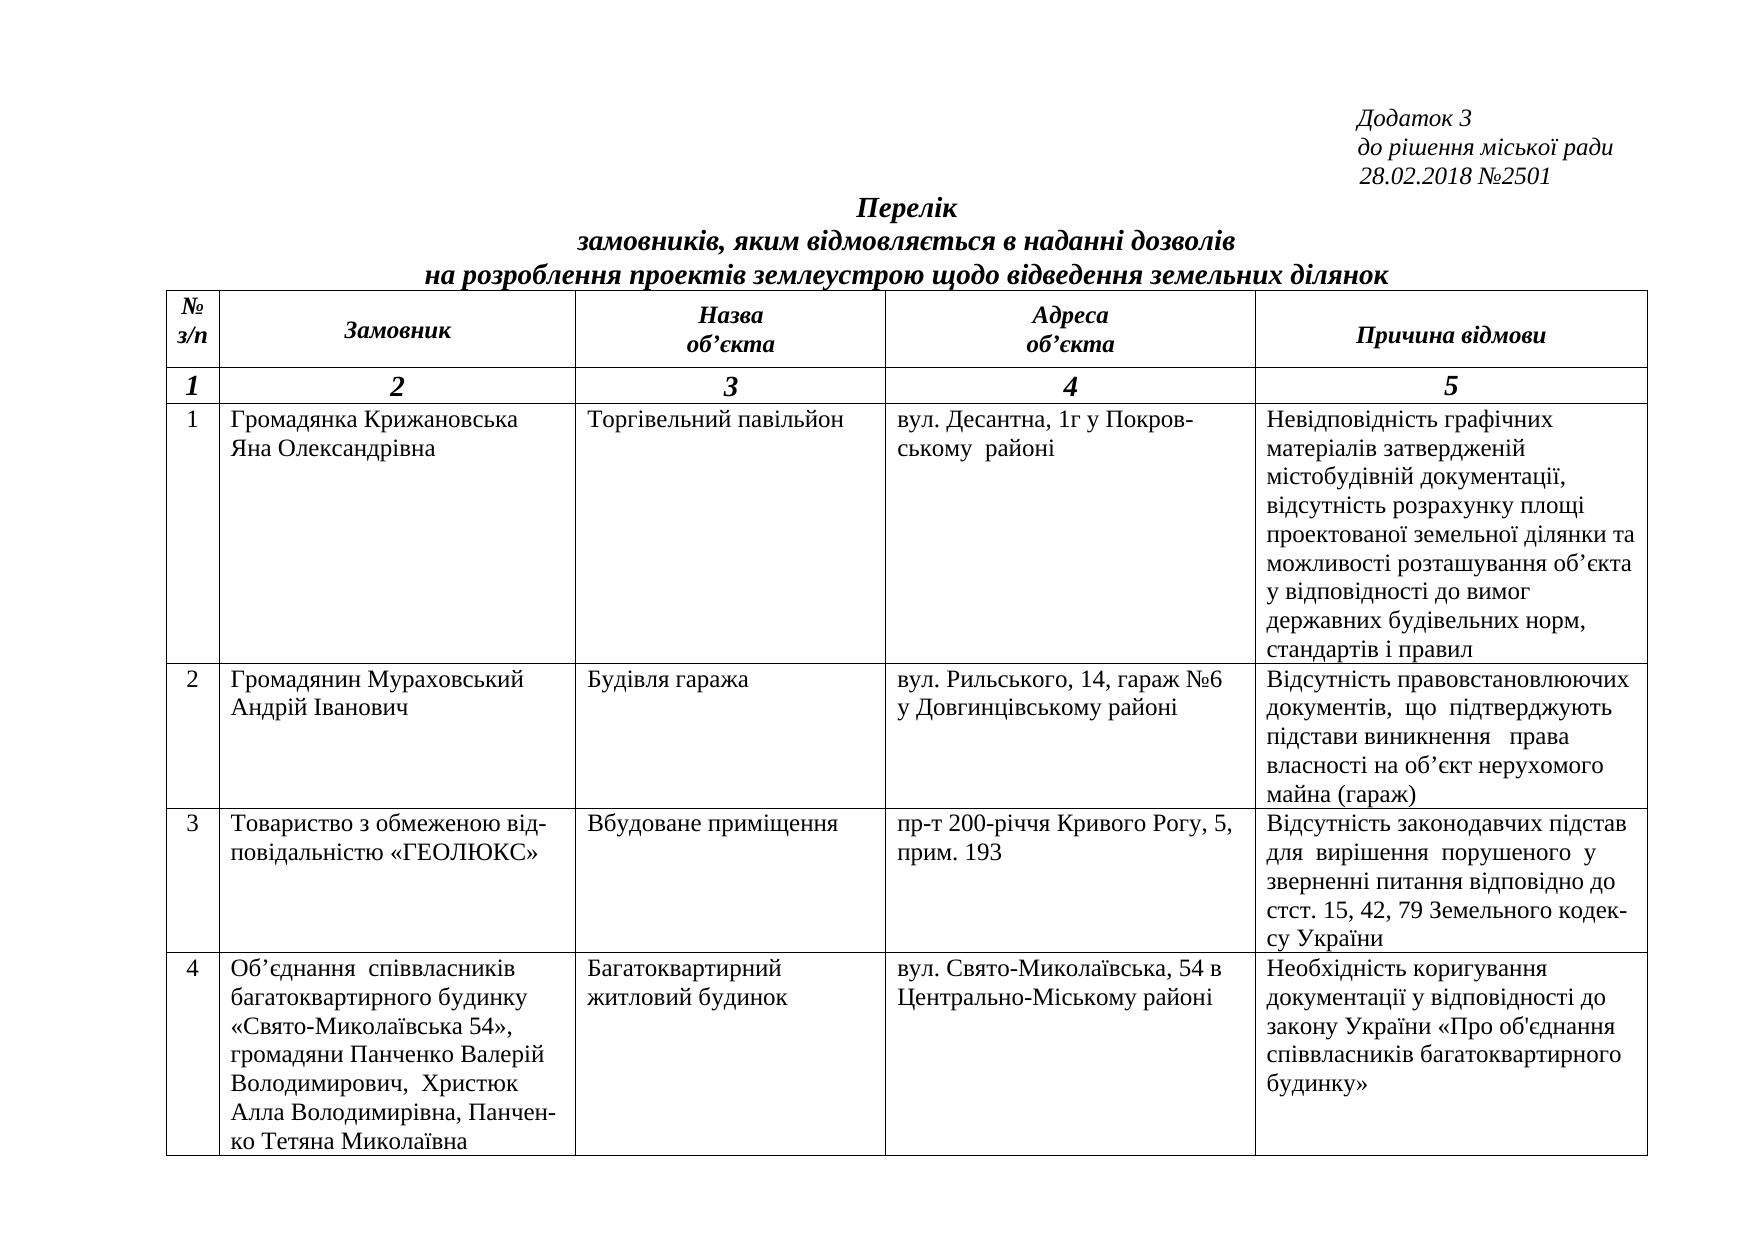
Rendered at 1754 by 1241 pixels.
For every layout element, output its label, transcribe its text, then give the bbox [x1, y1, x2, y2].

table_cell 4 [167, 953, 219, 1154]
text замовників, яким відмовляється в наданні дозволів [177, 223, 1636, 257]
table_cell Будівля гаража [576, 664, 885, 807]
table_cell 4 [886, 368, 1255, 403]
text до рішення міської ради [916, 132, 1636, 161]
table_cell Товариство з обмеженою від-повідальністю «ГЕОЛЮКС» [220, 809, 575, 952]
table_cell 3 [576, 368, 885, 403]
table_cell Вбудоване приміщення [576, 809, 885, 952]
table_cell вул. Рильського, 14, гараж №6 у Довгинцівському районі [886, 664, 1255, 807]
table_cell 1 [167, 368, 219, 403]
table_cell Необхідність коригування документації у відповідності до закону України «Про об'єднання співвласників багатоквартирного будинку» [1256, 953, 1647, 1154]
text Перелік [177, 190, 1636, 223]
table_cell Об’єднання співвласників багатоквартирного будинку «Свято-Миколаївська 54», громадяни Панченко Валерій Володимирович, Христюк Алла Володимирівна, Панчен-ко Тетяна Миколаївна [220, 953, 575, 1154]
table_cell 2 [167, 664, 219, 807]
text 28.02.2018 №2501 [916, 161, 1636, 190]
table_cell вул. Свято-Миколаївська, 54 в Центрально-Міському районі [886, 953, 1255, 1154]
text Додаток 3 [177, 103, 1636, 132]
table_cell 3 [167, 809, 219, 952]
table_cell Відсутність законодавчих підстав для вирішення порушеного у зверненні питання відповідно до стст. 15, 42, 79 Земельного кодек-су України [1256, 809, 1647, 952]
text на розроблення проектів землеустрою щодо відведення земельних ділянок [177, 257, 1636, 290]
table_cell Багатоквартирний житловий будинок [576, 953, 885, 1154]
table_cell Громадянин Мураховський Андрій Іванович [220, 664, 575, 807]
table_cell Громадянка Крижановська Яна Олександрівна [220, 404, 575, 663]
table_cell 5 [1256, 368, 1647, 403]
table_cell 2 [220, 368, 575, 403]
table_header Назва об’єкта [576, 291, 885, 367]
table_cell Відсутність правовстановлюючих документів, що підтверджують підстави виникнення права власності на об’єкт нерухомого майна (гараж) [1256, 664, 1647, 807]
table_cell пр-т 200-річчя Кривого Рогу, 5, прим. 193 [886, 809, 1255, 952]
table_cell Невідповідність графічних матеріалів затвердженій містобудівній документації, відсутність розрахунку площі проектованої земельної ділянки та можливості розташування об’єкта у відповідності до вимог державних будівельних норм, стандартів і правил [1256, 404, 1647, 663]
table_cell 1 [167, 404, 219, 663]
table_cell Торгівельний павільйон [576, 404, 885, 663]
table_header Причина відмови [1256, 291, 1647, 367]
table_header Адреса об’єкта [886, 291, 1255, 367]
table_header № з/п [167, 291, 219, 367]
table_cell вул. Десантна, 1г у Покров- ському районі [886, 404, 1255, 663]
table_header Замовник [220, 291, 575, 367]
